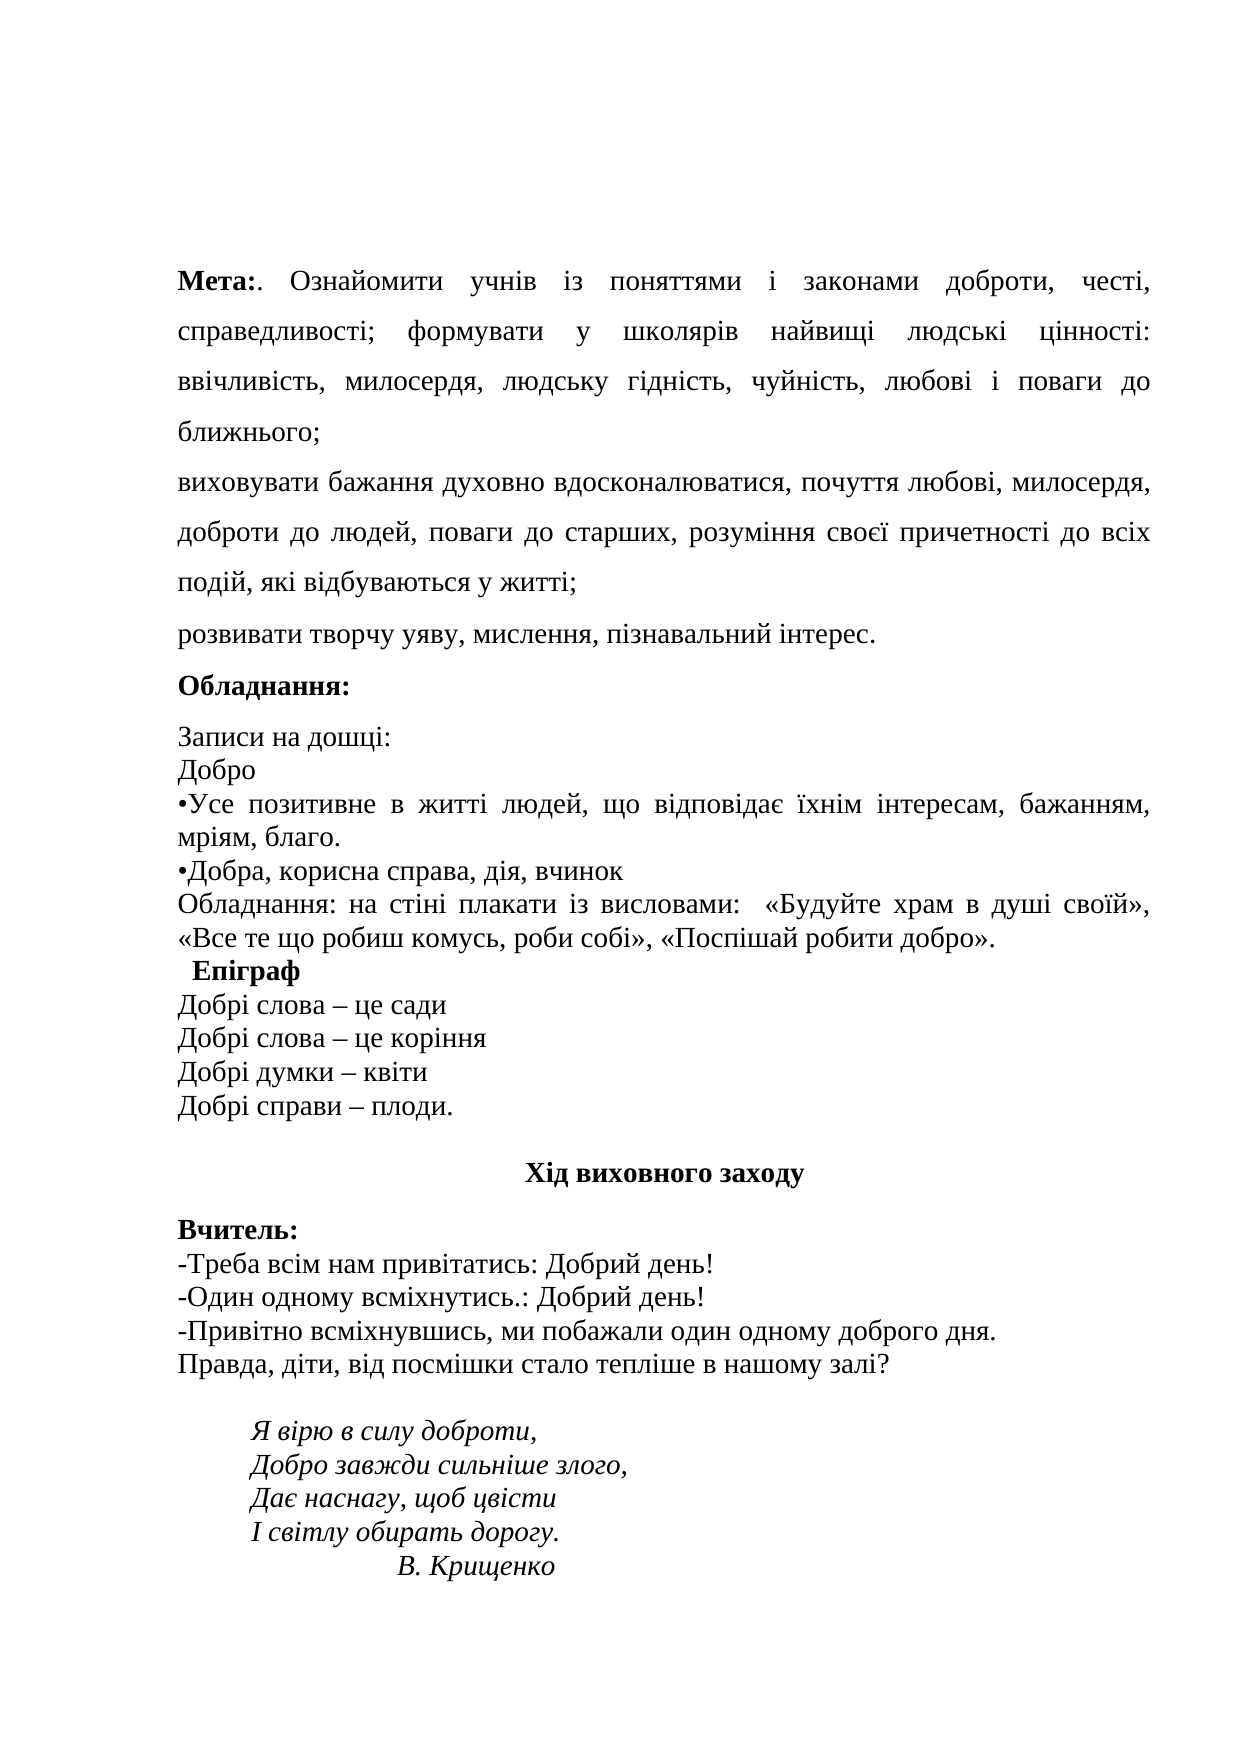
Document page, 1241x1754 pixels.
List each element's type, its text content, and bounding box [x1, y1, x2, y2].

text Добро [177, 752, 1152, 786]
text розвивати творчу уяву, мислення, пізнавальний інтерес. [177, 615, 1152, 651]
text -Привітно всміхнувшись, ми побажали один одному доброго дня. [177, 1313, 1152, 1346]
text Записи на дошці: [177, 719, 1152, 752]
text Добрі слова – це сади [177, 987, 1152, 1021]
text Мета:. Ознайомити учнів із поняттями і законами доброти, честі, справедливості; формувати у школярів найвищі людські цінності: ввічливість, милосердя, людську гідність, чуйність, любові і поваги до ближнього; [177, 263, 1152, 447]
text Я вірю в силу доброти, Добро завжди сильніше злого, Дає наснагу, щоб цвісти І світлу обирать дорогу. В. Крищенко [251, 1413, 1152, 1581]
text -Треба всім нам привітатись: Добрий день! [177, 1246, 1152, 1279]
text -Один одному всміхнутись.: Добрий день! [177, 1279, 1152, 1313]
text Правда, діти, від посмішки стало тепліше в нашому залі? [177, 1346, 1152, 1380]
text •Добра, корисна справа, дія, вчинок [177, 853, 1152, 886]
text Вчитель: [177, 1212, 1152, 1246]
text Хід виховного заходу [177, 1155, 1152, 1212]
text Добрі справи – плоди. [177, 1088, 1152, 1121]
text Обладнання: на стіні плакати із висловами: «Будуйте храм в душі своїй», «Все те що робиш комусь, роби собі», «Поспішай робити добро». [177, 886, 1152, 953]
text •Усе позитивне в житті людей, що відповідає їхнім інтересам, бажанням, мріям, благо. [177, 786, 1152, 853]
text Епіграф [177, 953, 1152, 987]
text виховувати бажання духовно вдосконалюватися, почуття любові, милосердя, доброти до людей, поваги до старших, розуміння своєї причетності до всіх подій, які відбуваються у житті; [177, 464, 1152, 598]
text Обладнання: [177, 668, 1152, 702]
text Добрі слова – це коріння [177, 1021, 1152, 1054]
text Добрі думки – квіти [177, 1054, 1152, 1088]
